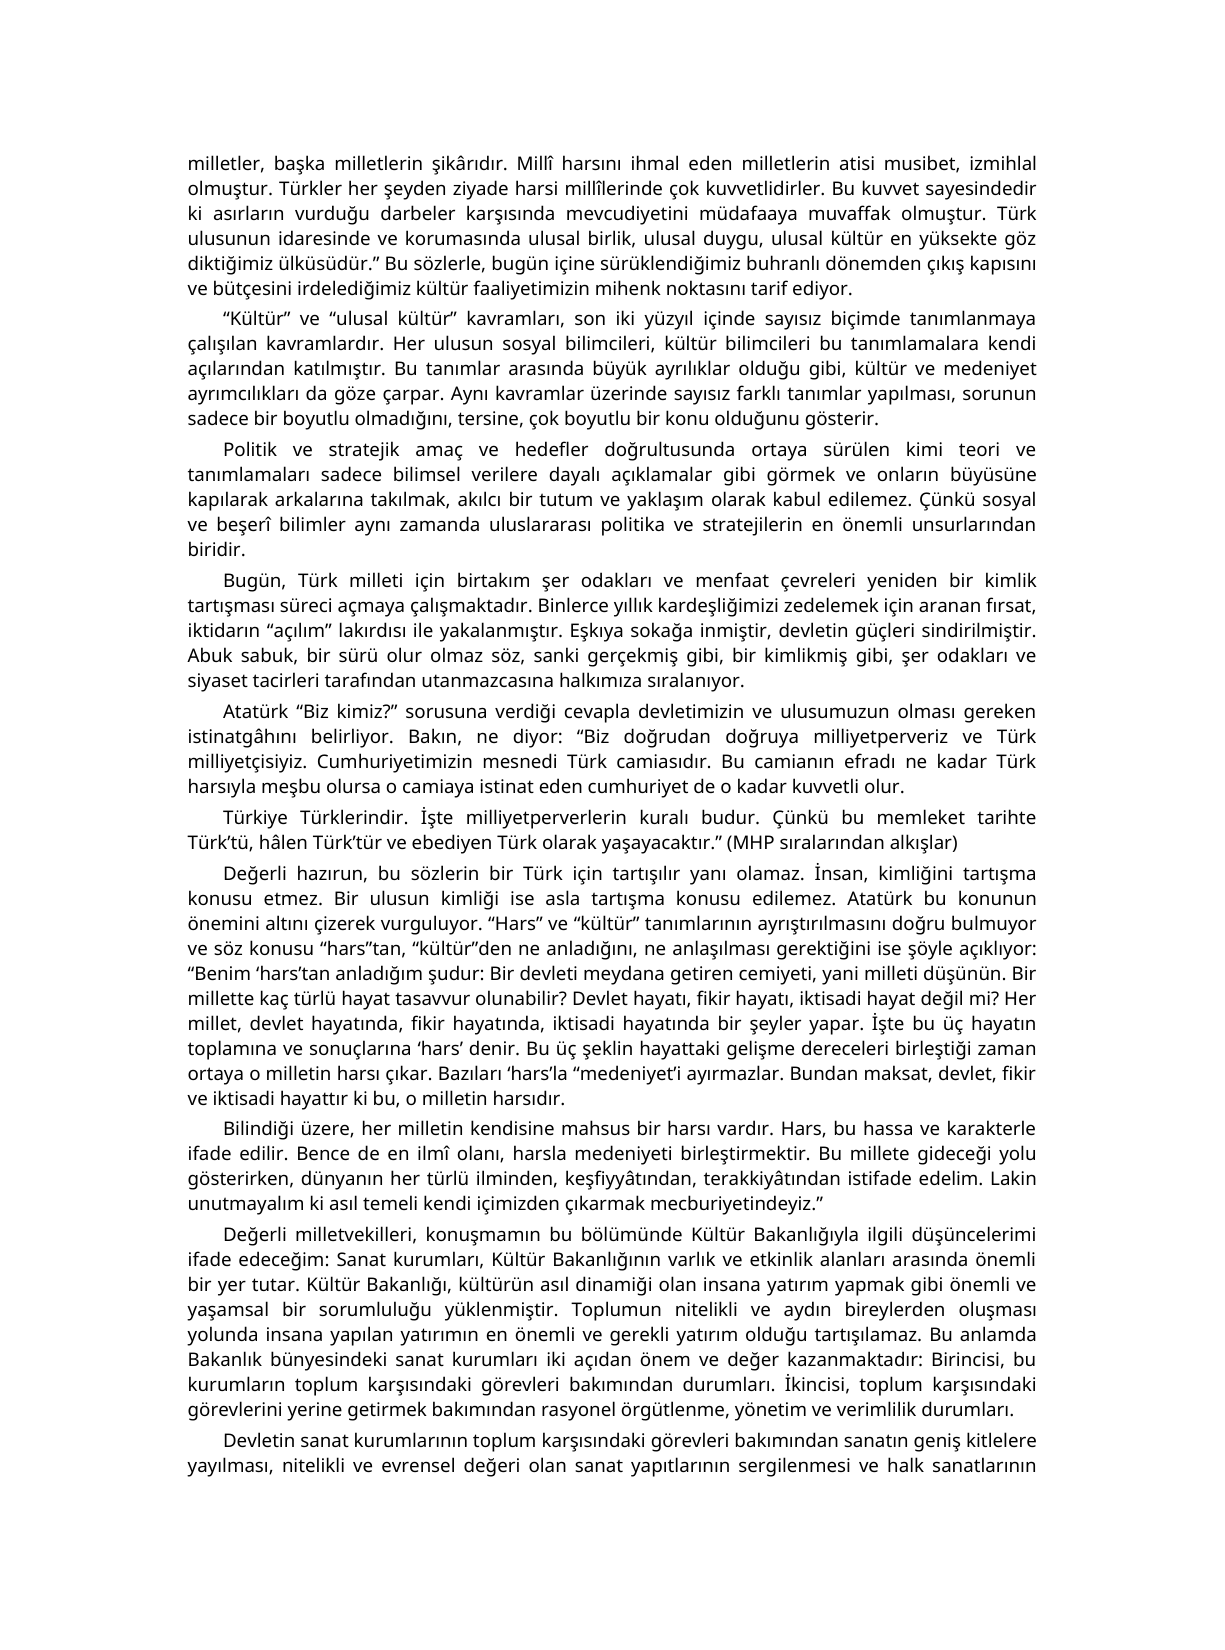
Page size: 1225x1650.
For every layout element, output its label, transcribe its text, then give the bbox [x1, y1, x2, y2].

text “Kültür” ve “ulusal kültür” kavramları, son iki yüzyıl içinde sayısız biçimde tanımlanmaya çalışılan kavramlardır. Her ulusun sosyal bilimcileri, kültür bilimcileri bu tanımlamalara kendi açılarından katılmıştır. Bu tanımlar arasında büyük ayrılıklar olduğu gibi, kültür ve medeniyet ayrımcılıkları da göze çarpar. Aynı kavramlar üzerinde sayısız farklı tanımlar yapılması, sorunun sadece bir boyutlu olmadığını, tersine, çok boyutlu bir konu olduğunu gösterir. [187, 306, 1037, 431]
text Değerli hazırun, bu sözlerin bir Türk için tartışılır yanı olamaz. İnsan, kimliğini tartışma konusu etmez. Bir ulusun kimliği ise asla tartışma konusu edilemez. Atatürk bu konunun önemini altını çizerek vurguluyor. “Hars” ve “kültür” tanımlarının ayrıştırılmasını doğru bulmuyor ve söz konusu “hars”tan, “kültür”den ne anladığını, ne anlaşılması gerektiğini ise şöyle açıklıyor: “Benim ‘hars’tan anladığım şudur: Bir devleti meydana getiren cemiyeti, yani milleti düşünün. Bir millette kaç türlü hayat tasavvur olunabilir? Devlet hayatı, fikir hayatı, iktisadi hayat değil mi? Her millet, devlet hayatında, fikir hayatında, iktisadi hayatında bir şeyler yapar. İşte bu üç hayatın toplamına ve sonuçlarına ‘hars’ denir. Bu üç şeklin hayattaki gelişme dereceleri birleştiği zaman ortaya o milletin harsı çıkar. Bazıları ‘hars’la “medeniyet’i ayırmazlar. Bundan maksat, devlet, fikir ve iktisadi hayattır ki bu, o milletin harsıdır. [187, 860, 1037, 1110]
text Politik ve stratejik amaç ve hedefler doğrultusunda ortaya sürülen kimi teori ve tanımlamaları sadece bilimsel verilere dayalı açıklamalar gibi görmek ve onların büyüsüne kapılarak arkalarına takılmak, akılcı bir tutum ve yaklaşım olarak kabul edilemez. Çünkü sosyal ve beşerî bilimler aynı zamanda uluslararası politika ve stratejilerin en önemli unsurlarından biridir. [187, 437, 1037, 562]
text Atatürk “Biz kimiz?” sorusuna verdiği cevapla devletimizin ve ulusumuzun olması gereken istinatgâhını belirliyor. Bakın, ne diyor: “Biz doğrudan doğruya milliyetperveriz ve Türk milliyetçisiyiz. Cumhuriyetimizin mesnedi Türk camiasıdır. Bu camianın efradı ne kadar Türk harsıyla meşbu olursa o camiaya istinat eden cumhuriyet de o kadar kuvvetli olur. [187, 698, 1037, 798]
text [187, 150, 1037, 300]
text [187, 1427, 1037, 1477]
text Bugün, Türk milleti için birtakım şer odakları ve menfaat çevreleri yeniden bir kimlik tartışması süreci açmaya çalışmaktadır. Binlerce yıllık kardeşliğimizi zedelemek için aranan fırsat, iktidarın “açılım” lakırdısı ile yakalanmıştır. Eşkıya sokağa inmiştir, devletin güçleri sindirilmiştir. Abuk sabuk, bir sürü olur olmaz söz, sanki gerçekmiş gibi, bir kimlikmiş gibi, şer odakları ve siyaset tacirleri tarafından utanmazcasına halkımıza sıralanıyor. [187, 567, 1037, 692]
text Bilindiği üzere, her milletin kendisine mahsus bir harsı vardır. Hars, bu hassa ve karakterle ifade edilir. Bence de en ilmî olanı, harsla medeniyeti birleştirmektir. Bu millete gideceği yolu gösterirken, dünyanın her türlü ilminden, keşfiyyâtından, terakkiyâtından istifade edelim. Lakin unutmayalım ki asıl temeli kendi içimizden çıkarmak mecburiyetindeyiz.” [187, 1116, 1037, 1216]
text Değerli milletvekilleri, konuşmamın bu bölümünde Kültür Bakanlığıyla ilgili düşüncelerimi ifade edeceğim: Sanat kurumları, Kültür Bakanlığının varlık ve etkinlik alanları arasında önemli bir yer tutar. Kültür Bakanlığı, kültürün asıl dinamiği olan insana yatırım yapmak gibi önemli ve yaşamsal bir sorumluluğu yüklenmiştir. Toplumun nitelikli ve aydın bireylerden oluşması yolunda insana yapılan yatırımın en önemli ve gerekli yatırım olduğu tartışılamaz. Bu anlamda Bakanlık bünyesindeki sanat kurumları iki açıdan önem ve değer kazanmaktadır: Birincisi, bu kurumların toplum karşısındaki görevleri bakımından durumları. İkincisi, toplum karşısındaki görevlerini yerine getirmek bakımından rasyonel örgütlenme, yönetim ve verimlilik durumları. [187, 1222, 1037, 1422]
text Türkiye Türklerindir. İşte milliyetperverlerin kuralı budur. Çünkü bu memleket tarihte Türk’tü, hâlen Türk’tür ve ebediyen Türk olarak yaşayacaktır.” (MHP sıralarından alkışlar) [187, 804, 1037, 854]
